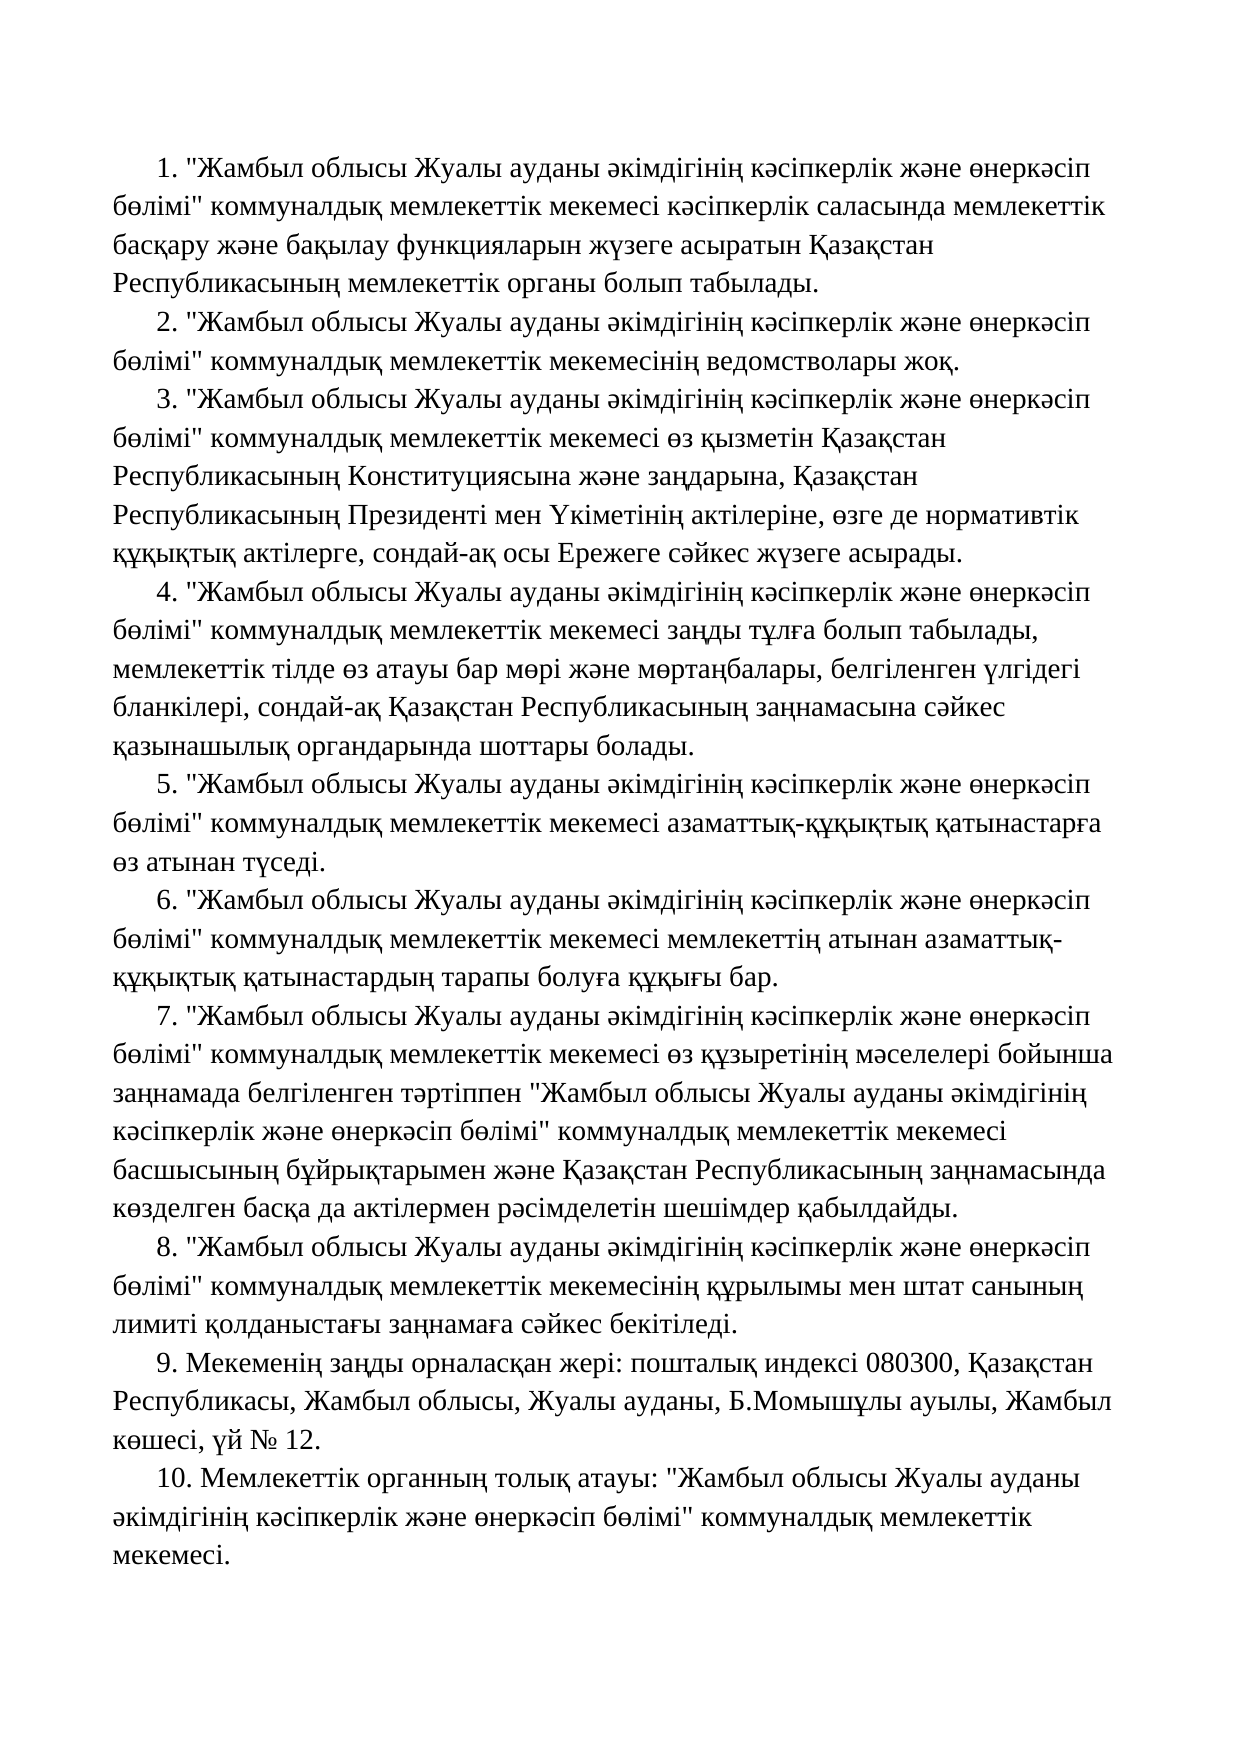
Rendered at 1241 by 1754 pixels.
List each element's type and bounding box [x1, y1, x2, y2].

text [112, 150, 1128, 1571]
